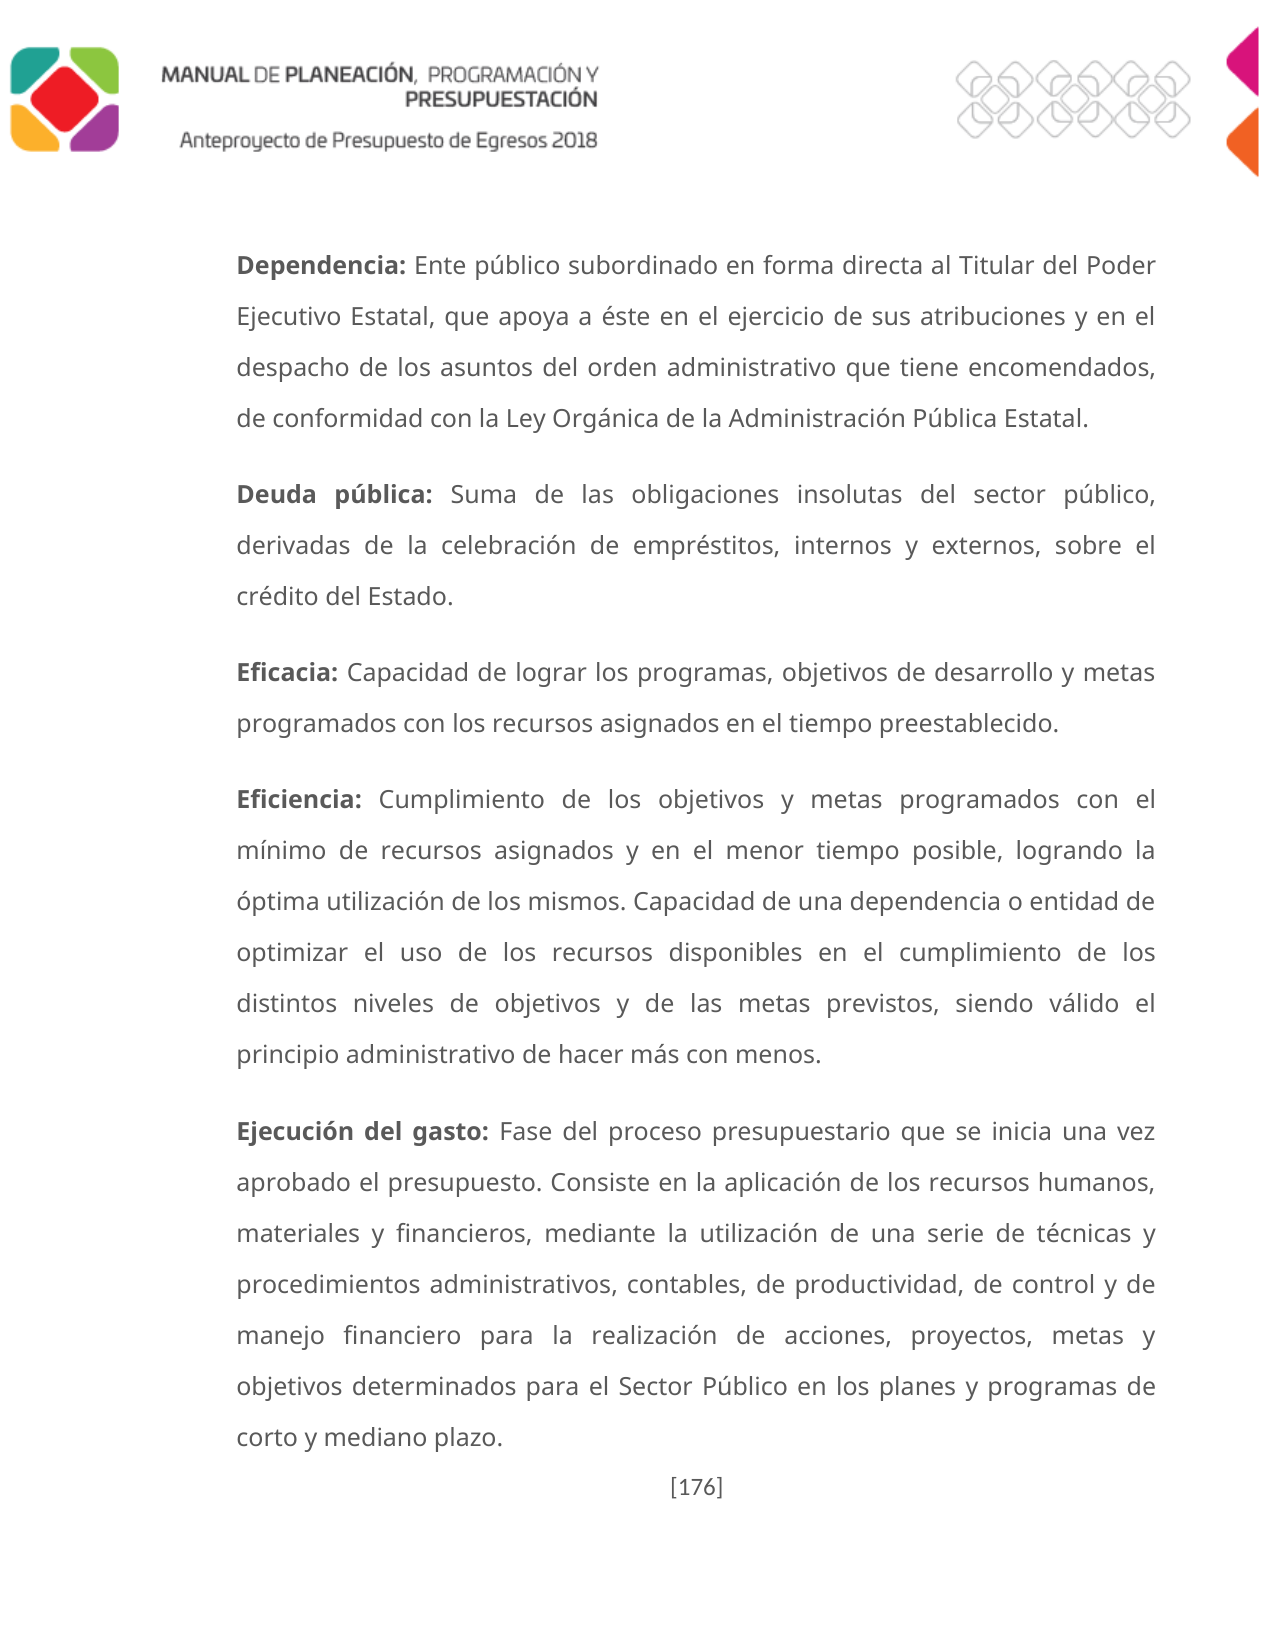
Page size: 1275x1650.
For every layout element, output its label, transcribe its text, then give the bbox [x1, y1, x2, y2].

text Eficacia: Capacidad de lograr los programas, objetivos de desarrollo y metas programados con los recursos asignados en el tiempo preestablecido. [236, 655, 1157, 740]
text Ejecución del gasto: Fase del proceso presupuestario que se inicia una vez aprobado el presupuesto. Consiste en la aplicación de los recursos humanos, materiales y financieros, mediante la utilización de una serie de técnicas y procedimientos administrativos, contables, de productividad, de control y de manejo financiero para la realización de acciones, proyectos, metas y objetivos determinados para el Sector Público en los planes y programas de corto y mediano plazo. [236, 1113, 1157, 1453]
picture [1, 14, 1265, 193]
text Dependencia: Ente público subordinado en forma directa al Titular del Poder Ejecutivo Estatal, que apoya a éste en el ejercicio de sus atribuciones y en el despacho de los asuntos del orden administrativo que tiene encomendados, de conformidad con la Ley Orgánica de la Administración Pública Estatal. [236, 247, 1157, 435]
text Deuda pública: Suma de las obligaciones insolutas del sector público, derivadas de la celebración de empréstitos, internos y externos, sobre el crédito del Estado. [236, 477, 1157, 613]
text Eficiencia: Cumplimiento de los objetivos y metas programados con el mínimo de recursos asignados y en el menor tiempo posible, logrando la óptima utilización de los mismos. Capacidad de una dependencia o entidad de optimizar el uso de los recursos disponibles en el cumplimiento de los distintos niveles de objetivos y de las metas previstos, siendo válido el principio administrativo de hacer más con menos. [236, 782, 1157, 1071]
